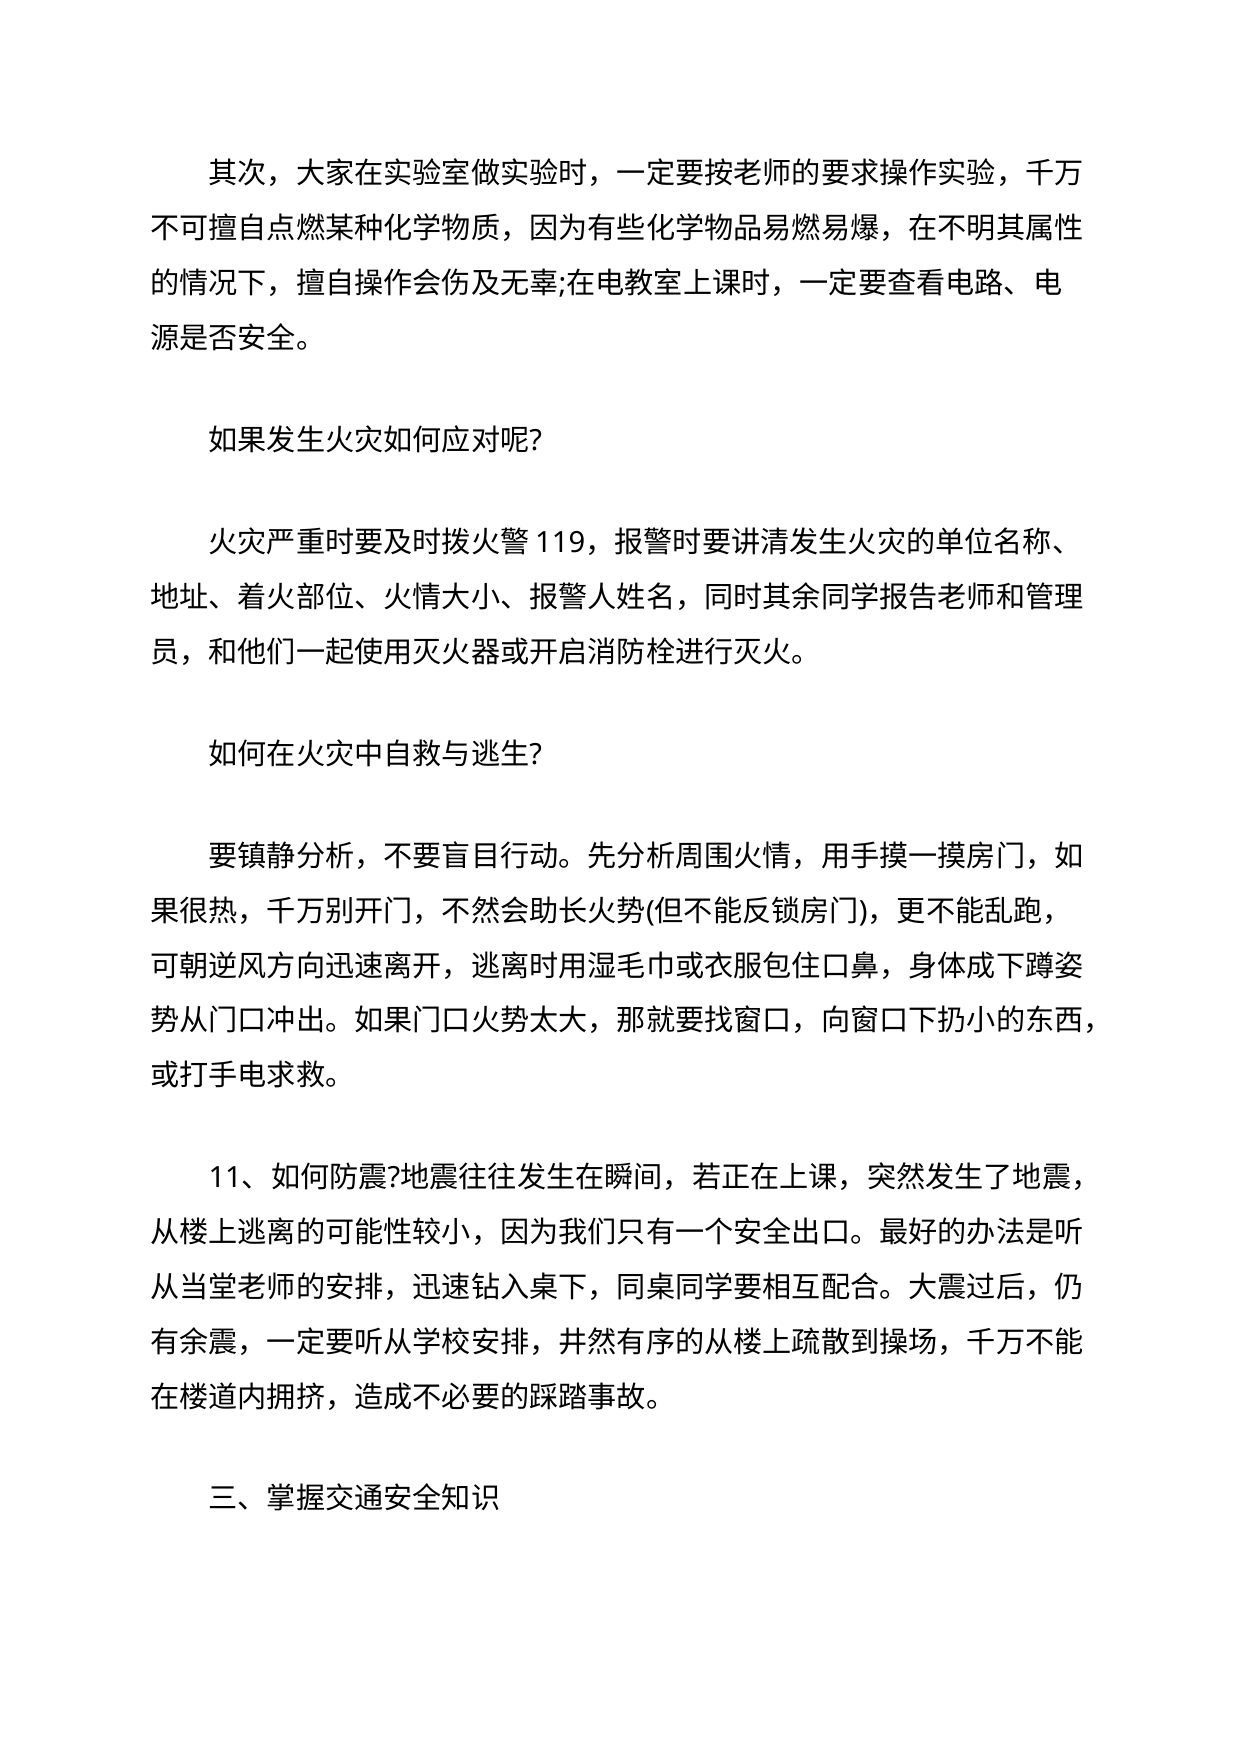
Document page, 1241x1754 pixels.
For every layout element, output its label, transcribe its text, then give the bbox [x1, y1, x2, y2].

text 11、如何防震?地震往往发生在瞬间，若正在上课，突然发生了地震，从楼上逃离的可能性较小，因为我们只有一个安全出口。最好的办法是听从当堂老师的安排，迅速钻入桌下，同桌同学要相互配合。大震过后，仍有余震，一定要听从学校安排，井然有序的从楼上疏散到操场，千万不能在楼道内拥挤，造成不必要的踩踏事故。 [150, 1154, 1090, 1416]
text 要镇静分析，不要盲目行动。先分析周围火情，用手摸一摸房门，如果很热，千万别开门，不然会助长火势(但不能反锁房门)，更不能乱跑，可朝逆风方向迅速离开，逃离时用湿毛巾或衣服包住口鼻，身体成下蹲姿势从门口冲出。如果门口火势太大，那就要找窗口，向窗口下扔小的东西，或打手电求救。 [150, 832, 1090, 1094]
text 三、掌握交通安全知识 [150, 1475, 1090, 1517]
text 其次，大家在实验室做实验时，一定要按老师的要求操作实验，千万不可擅自点燃某种化学物质，因为有些化学物品易燃易爆，在不明其属性的情况下，擅自操作会伤及无辜;在电教室上课时，一定要查看电路、电源是否安全。 [150, 150, 1090, 357]
text 如何在火灾中自救与逃生? [150, 730, 1090, 773]
text 如果发生火灾如何应对呢? [150, 417, 1090, 459]
text 火灾严重时要及时拨火警119，报警时要讲清发生火灾的单位名称、地址、着火部位、火情大小、报警人姓名，同时其余同学报告老师和管理员，和他们一起使用灭火器或开启消防栓进行灭火。 [150, 518, 1090, 671]
